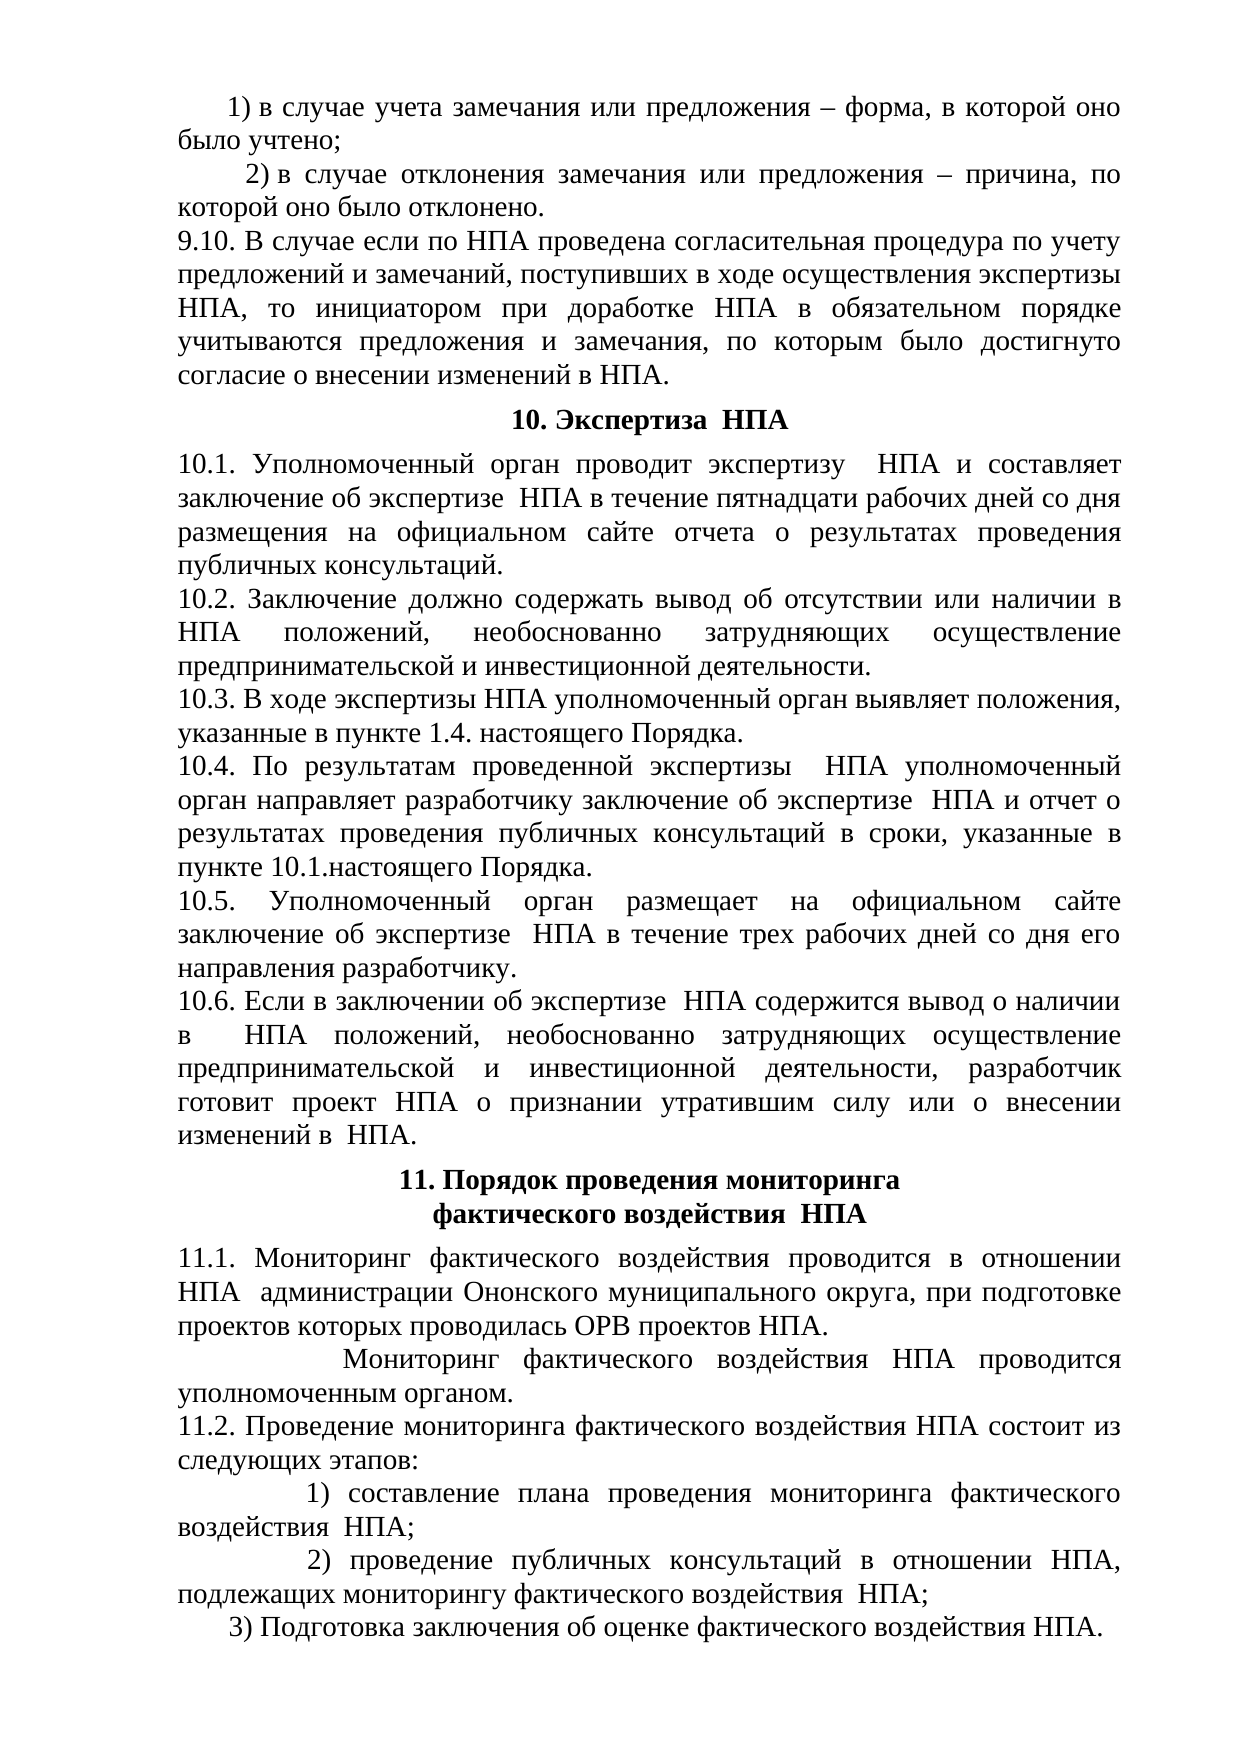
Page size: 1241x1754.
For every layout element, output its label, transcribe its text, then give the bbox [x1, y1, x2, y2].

text 9.10. В случае если по НПА проведена согласительная процедура по учету предложений и замечаний, поступивших в ходе осуществления экспертизы НПА, то инициатором при доработке НПА в обязательном порядке учитываются предложения и замечания, по которым было достигнуто согласие о внесении изменений в НПА. [177, 223, 1122, 391]
text 2) в случае отклонения замечания или предложения – причина, по которой оно было отклонено. [177, 156, 1122, 223]
text 10. Экспертиза НПА [177, 402, 1122, 435]
text 1) составление плана проведения мониторинга фактического воздействия НПА; [177, 1475, 1122, 1542]
text 2) проведение публичных консультаций в отношении НПА, подлежащих мониторингу фактического воздействия НПА; [177, 1542, 1122, 1609]
text 1) в случае учета замечания или предложения – форма, в которой оно было учтено; [177, 89, 1122, 156]
text 3) Подготовка заключения об оценке фактического воздействия НПА. [177, 1609, 1122, 1643]
text 11. Порядок проведения мониторинга фактического воздействия НПА [177, 1162, 1122, 1229]
text Мониторинг фактического воздействия НПА проводится уполномоченным органом. [177, 1341, 1122, 1408]
text 11.2. Проведение мониторинга фактического воздействия НПА состоит из следующих этапов: [177, 1408, 1122, 1475]
text 11.1. Мониторинг фактического воздействия проводится в отношении НПА администрации Ононского муниципального округа, при подготовке проектов которых проводилась ОРВ проектов НПА. [177, 1241, 1122, 1341]
text 10.6. Если в заключении об экспертизе НПА содержится вывод о наличии в НПА положений, необоснованно затрудняющих осуществление предпринимательской и инвестиционной деятельности, разработчик готовит проект НПА о признании утратившим силу или о внесении изменений в НПА. [177, 983, 1122, 1151]
text 10.4. По результатам проведенной экспертизы НПА уполномоченный орган направляет разработчику заключение об экспертизе НПА и отчет о результатах проведения публичных консультаций в сроки, указанные в пункте 10.1.настоящего Порядка. [177, 748, 1122, 883]
text 10.3. В ходе экспертизы НПА уполномоченный орган выявляет положения, указанные в пункте 1.4. настоящего Порядка. [177, 681, 1122, 748]
text 10.5. Уполномоченный орган размещает на официальном сайте заключение об экспертизе НПА в течение трех рабочих дней со дня его направления разработчику. [177, 883, 1122, 983]
text 10.2. Заключение должно содержать вывод об отсутствии или наличии в НПА положений, необоснованно затрудняющих осуществление предпринимательской и инвестиционной деятельности. [177, 581, 1122, 681]
text 10.1. Уполномоченный орган проводит экспертизу НПА и составляет заключение об экспертизе НПА в течение пятнадцати рабочих дней со дня размещения на официальном сайте отчета о результатах проведения публичных консультаций. [177, 447, 1122, 581]
